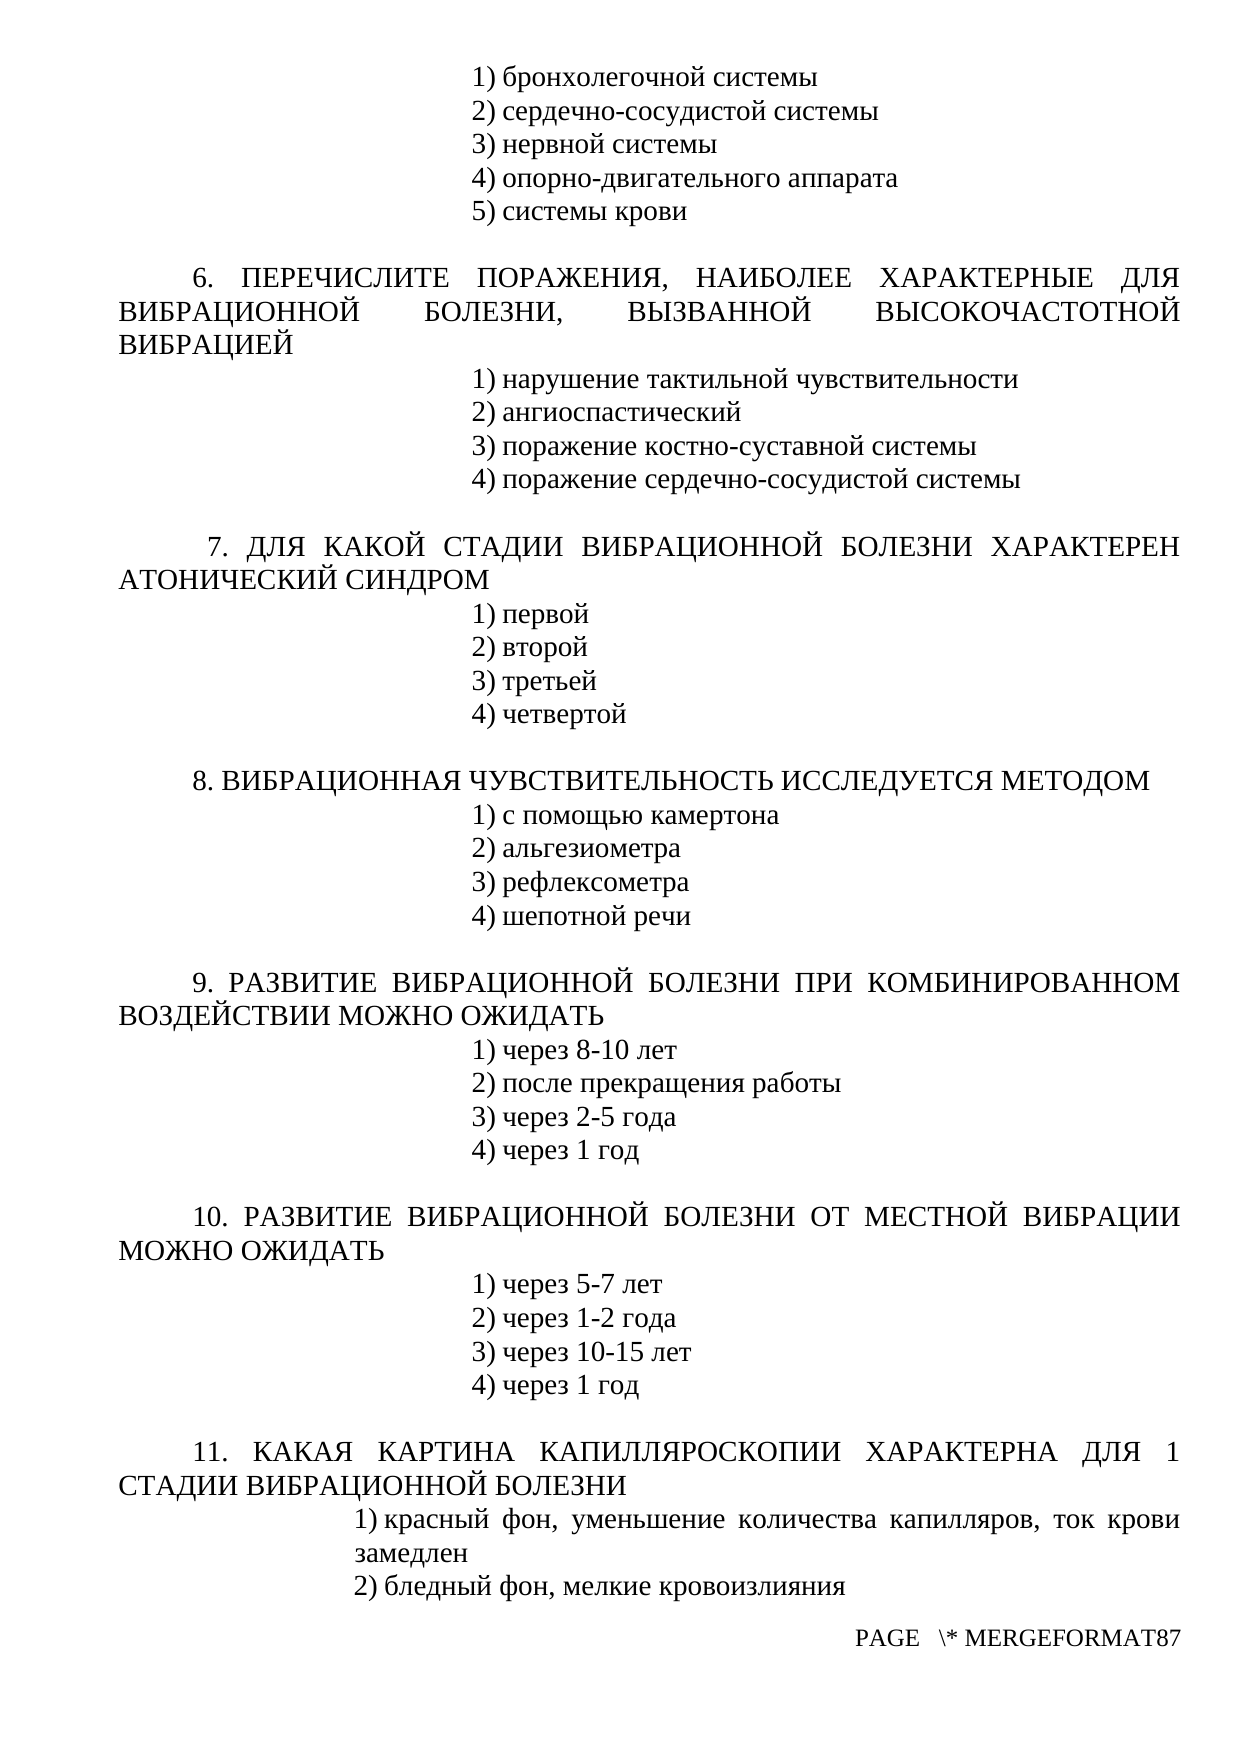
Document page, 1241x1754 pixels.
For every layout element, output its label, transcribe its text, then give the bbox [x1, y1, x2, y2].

list четвертой [471, 696, 1181, 730]
list через 8-10 лет [471, 1032, 1181, 1065]
text 9. РАЗВИТИЕ ВИБРАЦИОННОЙ БОЛЕЗНИ ПРИ КОМБИНИРОВАННОМ ВОЗДЕЙСТВИИ МОЖНО ОЖИДАТЬ [118, 965, 1181, 1032]
text 6. ПЕРЕЧИСЛИТЕ ПОРАЖЕНИЯ, НАИБОЛЕЕ ХАРАКТЕРНЫЕ ДЛЯ ВИБРАЦИОННОЙ БОЛЕЗНИ, ВЫЗВАННОЙ ВЫСОКОЧАСТОТНОЙ ВИБРАЦИЕЙ [118, 260, 1181, 361]
list сердечно-сосудистой системы [471, 93, 1181, 126]
list красный фон, уменьшение количества капилляров, ток крови замедлен [353, 1501, 1181, 1568]
list поражение костно-суставной системы [471, 428, 1181, 462]
list бледный фон, мелкие кровоизлияния [353, 1568, 1181, 1602]
list через 5-7 лет [471, 1267, 1181, 1300]
list нервной системы [471, 126, 1181, 160]
list рефлексометра [471, 864, 1181, 898]
text 7. ДЛЯ КАКОЙ СТАДИИ ВИБРАЦИОННОЙ БОЛЕЗНИ ХАРАКТЕРЕН АТОНИЧЕСКИЙ СИНДРОМ [118, 529, 1181, 596]
list шепотной речи [471, 898, 1181, 931]
list первой [471, 596, 1181, 629]
list бронхолегочной системы [471, 59, 1181, 93]
text 10. РАЗВИТИЕ ВИБРАЦИОННОЙ БОЛЕЗНИ ОТ МЕСТНОЙ ВИБРАЦИИ МОЖНО ОЖИДАТЬ [118, 1199, 1181, 1267]
list ангиоспастический [471, 394, 1181, 428]
text 11. КАКАЯ КАРТИНА КАПИЛЛЯРОСКОПИИ ХАРАКТЕРНА ДЛЯ 1 СТАДИИ ВИБРАЦИОННОЙ БОЛЕЗНИ [118, 1434, 1181, 1501]
list третьей [471, 663, 1181, 696]
list поражение сердечно-сосудистой системы [471, 462, 1181, 495]
list через 10-15 лет [471, 1334, 1181, 1367]
list альгезиометра [471, 831, 1181, 864]
list через 1-2 года [471, 1300, 1181, 1334]
text 8. ВИБРАЦИОННАЯ ЧУВСТВИТЕЛЬНОСТЬ ИССЛЕДУЕТСЯ МЕТОДОМ [118, 763, 1181, 797]
list с помощью камертона [471, 797, 1181, 831]
list через 2-5 года [471, 1099, 1181, 1132]
list второй [471, 629, 1181, 663]
list через 1 год [471, 1132, 1181, 1166]
list системы крови [471, 193, 1181, 227]
list нарушение тактильной чувствительности [471, 361, 1181, 394]
list через 1 год [471, 1367, 1181, 1401]
list после прекращения работы [471, 1065, 1181, 1099]
list опорно-двигательного аппарата [471, 160, 1181, 193]
